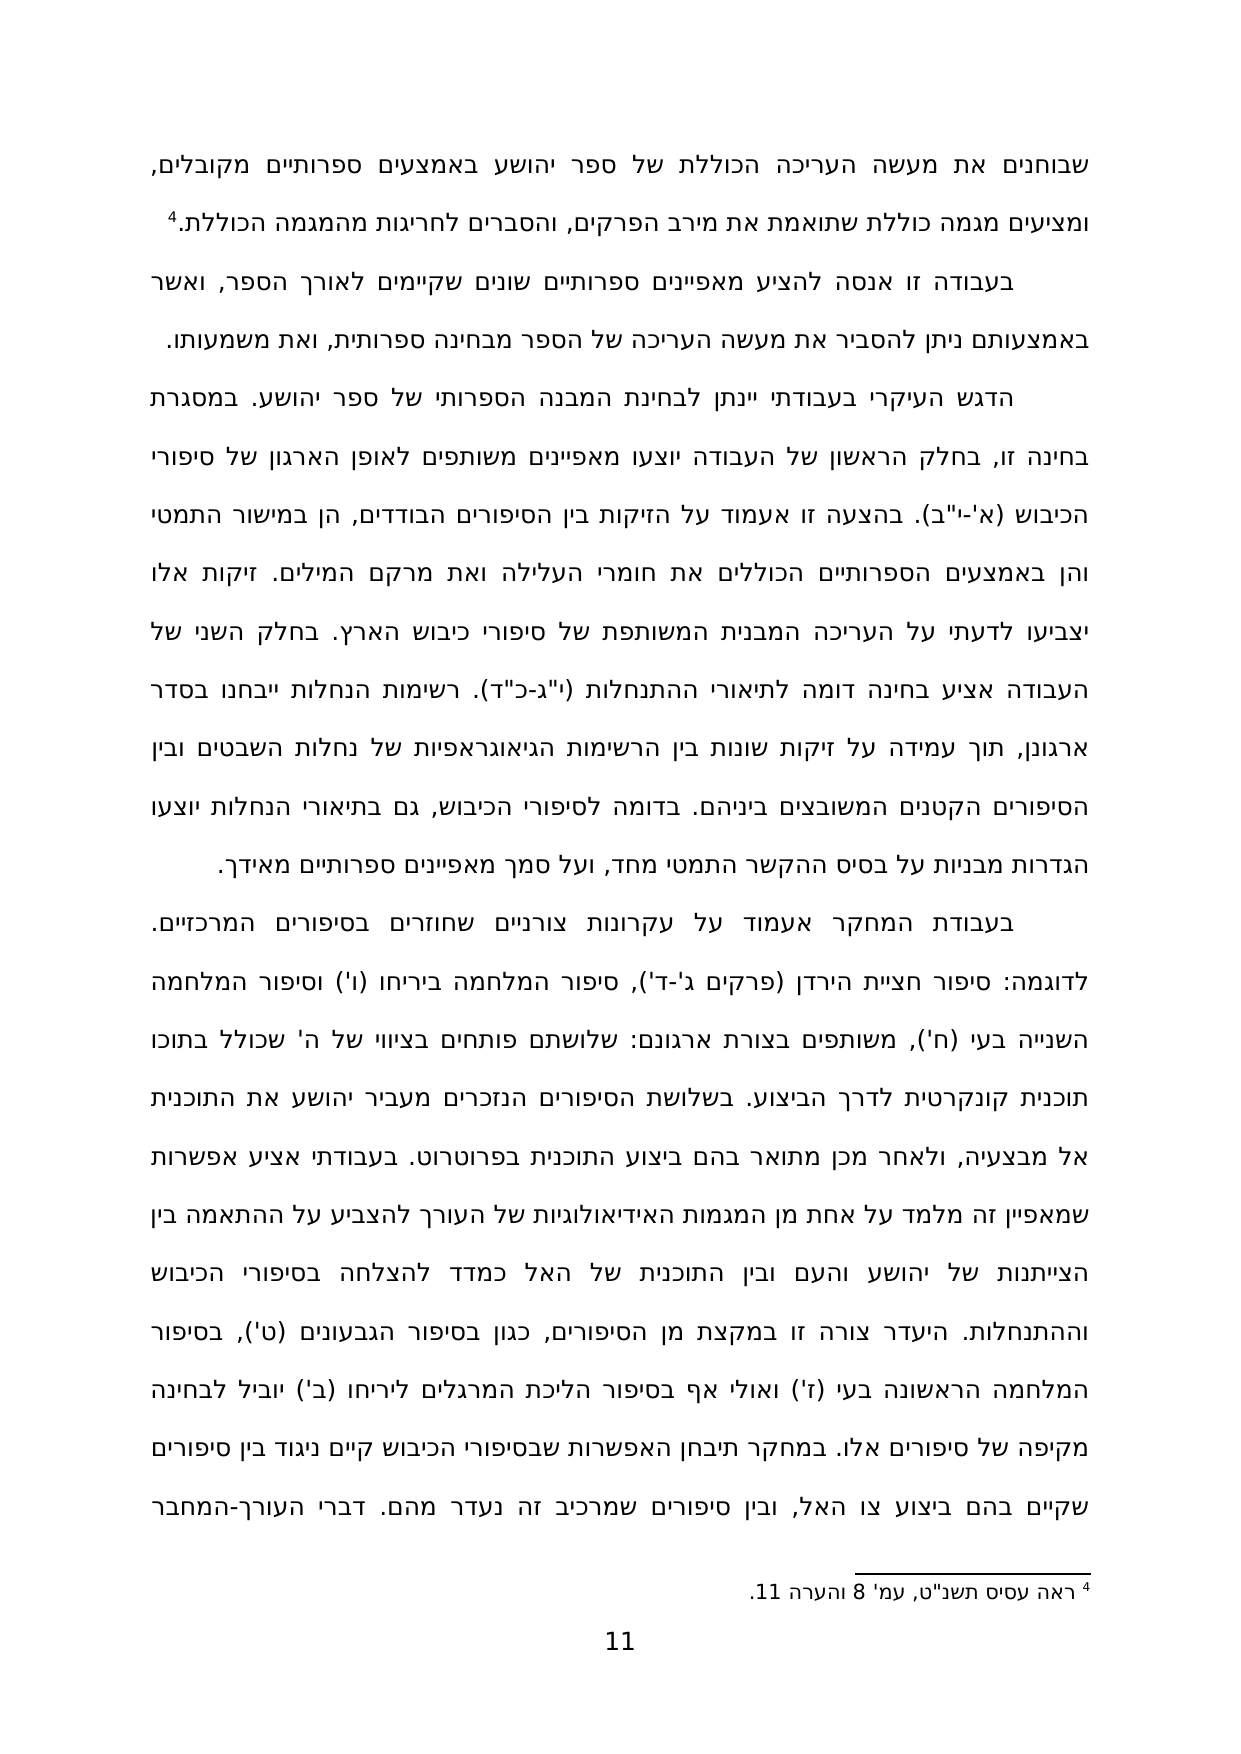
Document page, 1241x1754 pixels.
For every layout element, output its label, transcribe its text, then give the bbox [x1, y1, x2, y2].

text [150, 908, 1090, 1521]
text הדגש העיקרי בעבודתי יינתן לבחינת המבנה הספרותי של ספר יהושע. במסגרת בחינה זו, בחלק הראשון של העבודה יוצעו מאפיינים משותפים לאופן הארגון של סיפורי הכיבוש (א'-י"ב). בהצעה זו אעמוד על הזיקות בין הסיפורים הבודדים, הן במישור התמטי והן באמצעים הספרותיים הכוללים את חומרי העלילה ואת מרקם המילים. זיקות אלו יצביעו לדעתי על העריכה המבנית המשותפת של סיפורי כיבוש הארץ. בחלק השני של העבודה אציע בחינה דומה לתיאורי ההתנחלות (י"ג-כ"ד). רשימות הנחלות ייבחנו בסדר ארגונן, תוך עמידה על זיקות שונות בין הרשימות הגיאוגראפיות של נחלות השבטים ובין הסיפורים הקטנים המשובצים ביניהם. בדומה לסיפורי הכיבוש, גם בתיאורי הנחלות יוצעו הגדרות מבניות על בסיס ההקשר התמטי מחד, ועל סמך מאפיינים ספרותיים מאידך. [150, 383, 1090, 879]
text בעבודה זו אנסה להציע מאפיינים ספרותיים שונים שקיימים לאורך הספר, ואשר באמצעותם ניתן להסביר את מעשה העריכה של הספר מבחינה ספרותית, ואת משמעותו. [150, 267, 1090, 354]
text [150, 150, 1090, 237]
